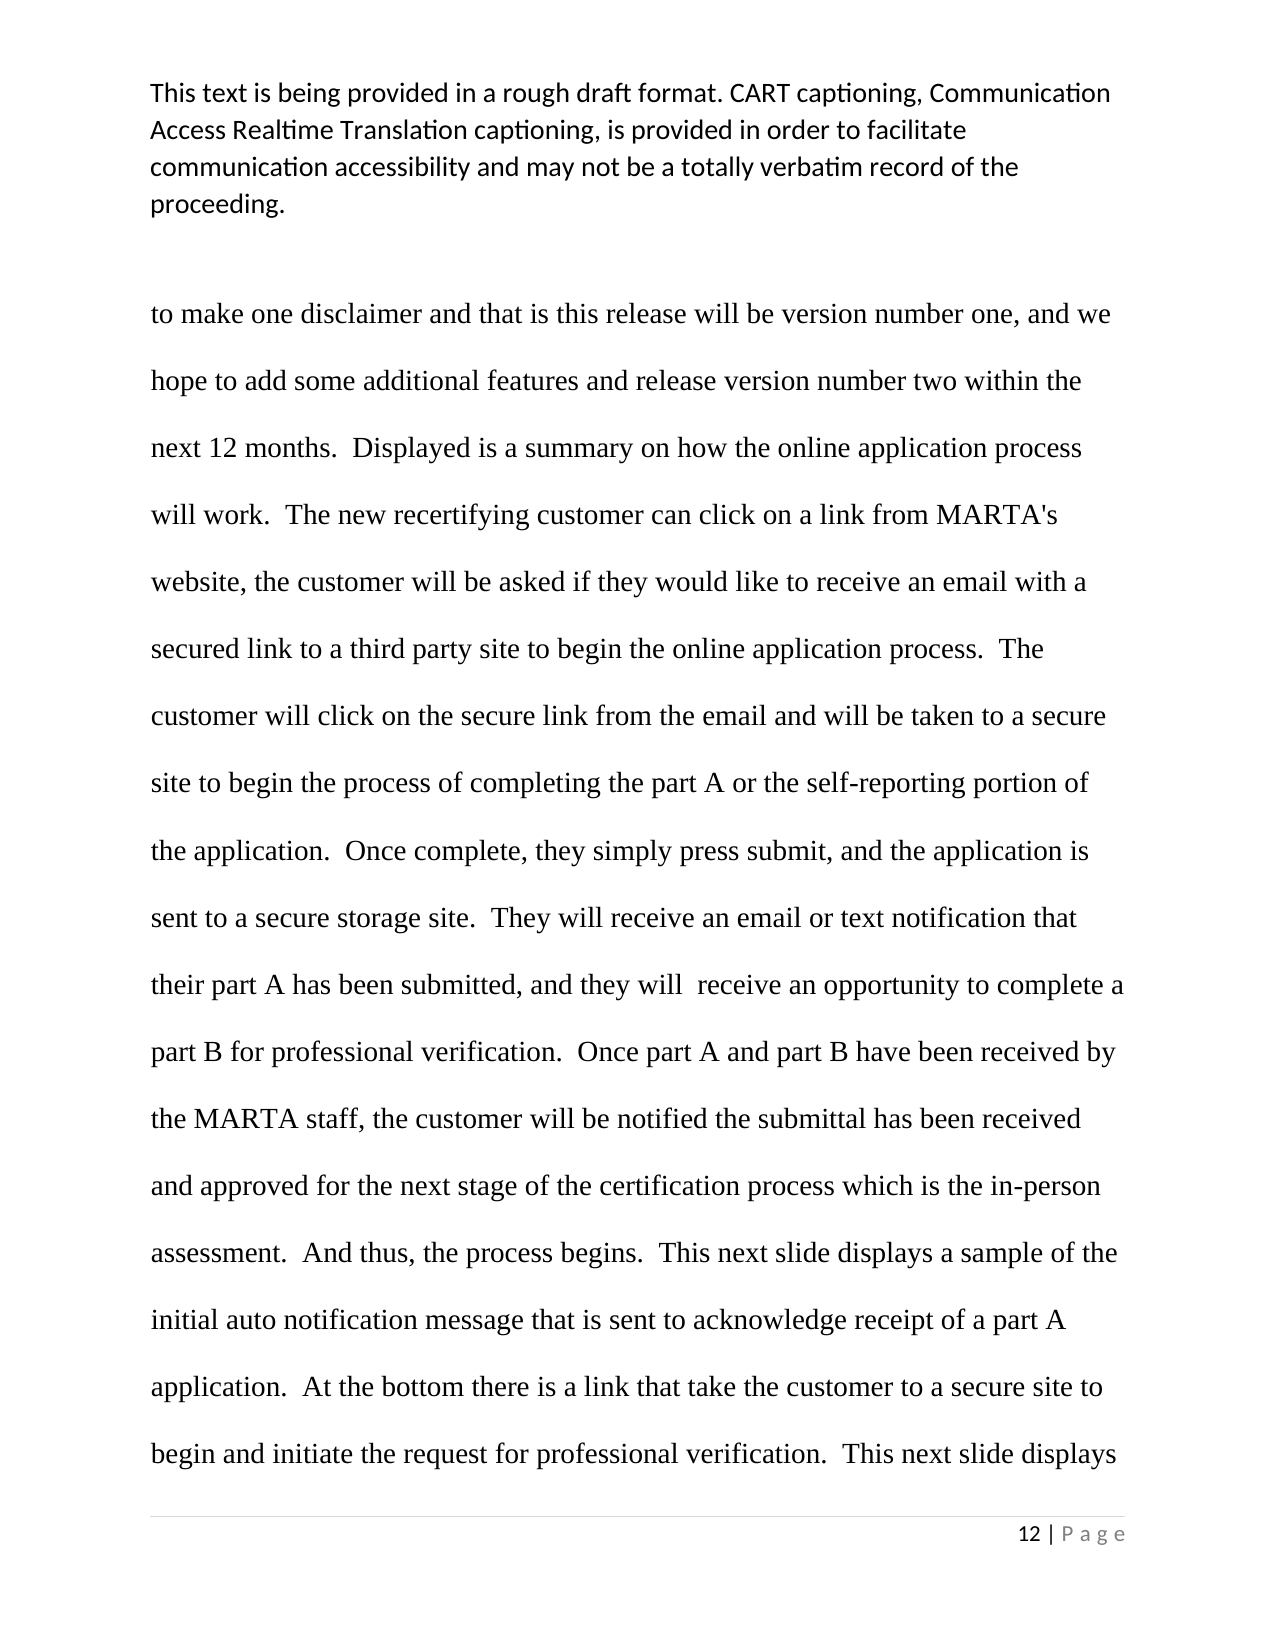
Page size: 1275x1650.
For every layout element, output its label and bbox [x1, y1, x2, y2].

text [150, 296, 1125, 1470]
